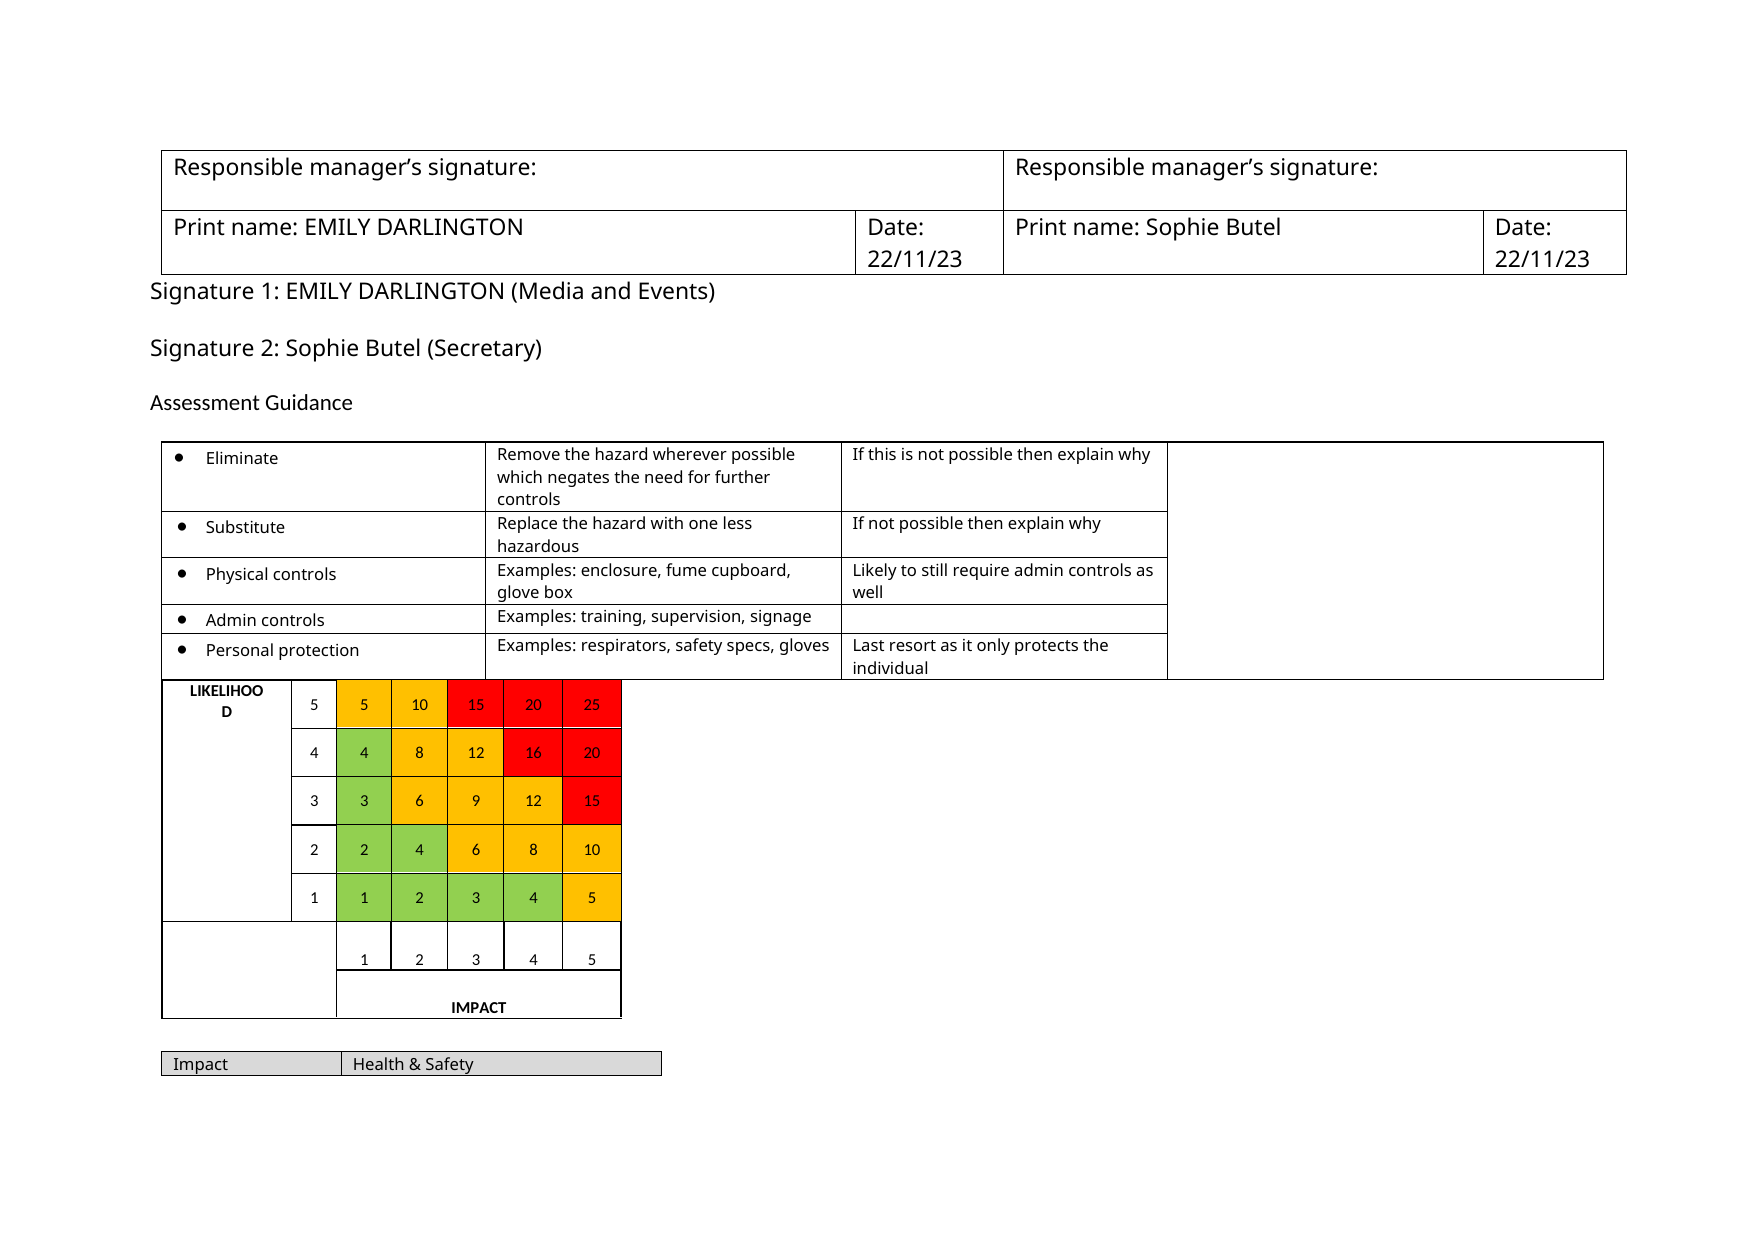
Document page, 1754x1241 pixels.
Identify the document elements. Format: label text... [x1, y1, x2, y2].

table_header [1168, 443, 1603, 679]
table_cell 4 [292, 729, 336, 776]
table_cell Likely to still require admin controls as well [842, 558, 1167, 603]
table_cell 8 [392, 729, 447, 776]
table_cell 10 [563, 825, 621, 872]
table_cell Examples: respirators, safety specs, gloves [486, 634, 841, 679]
table_cell Examples: training, supervision, signage [486, 605, 841, 633]
table_cell 6 [448, 825, 503, 872]
table_cell 5 [337, 680, 391, 727]
table_cell 9 [448, 777, 503, 824]
table_cell 12 [448, 729, 503, 776]
table_cell 15 [448, 680, 503, 727]
table_cell 2 [292, 826, 336, 872]
text Signature 2: Sophie Butel (Secretary) [150, 332, 1604, 363]
table_cell 2 [392, 874, 447, 921]
table_cell 15 [563, 777, 621, 824]
text Signature 1: EMILY DARLINGTON (Media and Events) [150, 275, 1604, 306]
table_cell Date: 22/11/23 [1484, 211, 1626, 274]
table_header If this is not possible then explain why [842, 443, 1167, 511]
table_cell 3 [292, 777, 336, 824]
table_cell 8 [504, 825, 562, 872]
table_cell Admin controls [162, 605, 485, 633]
table_cell Responsible manager’s signature: [1004, 151, 1626, 210]
table_cell 1 [337, 922, 390, 969]
table_cell 4 [337, 729, 391, 776]
table_cell 6 [392, 777, 447, 824]
table_cell 2 [392, 922, 447, 969]
table_cell Replace the hazard with one less hazardous [486, 512, 841, 557]
table_cell Responsible manager’s signature: [162, 151, 1003, 210]
text Assessment Guidance [150, 388, 1604, 416]
table_cell 5 [563, 874, 621, 921]
table_cell Date: 22/11/23 [856, 211, 1003, 274]
table_cell 10 [392, 680, 447, 727]
table_cell 25 [563, 680, 621, 727]
table_cell Examples: enclosure, fume cupboard, glove box [486, 558, 841, 603]
table_header Health & Safety [342, 1052, 661, 1075]
table_cell [163, 922, 336, 1017]
table_cell 5 [563, 922, 620, 969]
table_cell 4 [505, 922, 562, 969]
table_cell IMPACT [337, 971, 620, 1017]
table_cell 5 [292, 681, 336, 727]
table_cell LIKELIHOOD [163, 681, 291, 921]
table_cell 1 [292, 874, 336, 921]
table_cell Print name: Sophie Butel [1004, 211, 1483, 274]
table_cell Personal protection [162, 634, 485, 679]
table_cell 20 [504, 680, 562, 727]
table_cell [842, 605, 1167, 633]
table_cell 2 [337, 825, 391, 872]
table_header Remove the hazard wherever possible which negates the need for further controls [486, 443, 841, 511]
table_cell 12 [504, 777, 562, 824]
table_cell Print name: EMILY DARLINGTON [162, 211, 855, 274]
table_header Impact [162, 1052, 341, 1075]
table_cell If not possible then explain why [842, 512, 1167, 557]
table_cell 3 [448, 922, 503, 969]
table_cell 4 [504, 874, 562, 921]
table_cell 3 [448, 874, 503, 921]
table_cell Last resort as it only protects the individual [842, 634, 1167, 679]
table_cell Physical controls [162, 558, 485, 603]
table_header Eliminate [162, 443, 485, 511]
table_cell Substitute [162, 512, 485, 557]
table_cell 16 [504, 729, 562, 776]
table_cell 20 [563, 729, 621, 776]
table_cell 4 [392, 825, 447, 872]
table_cell 3 [337, 777, 391, 824]
table_cell 1 [337, 874, 391, 921]
